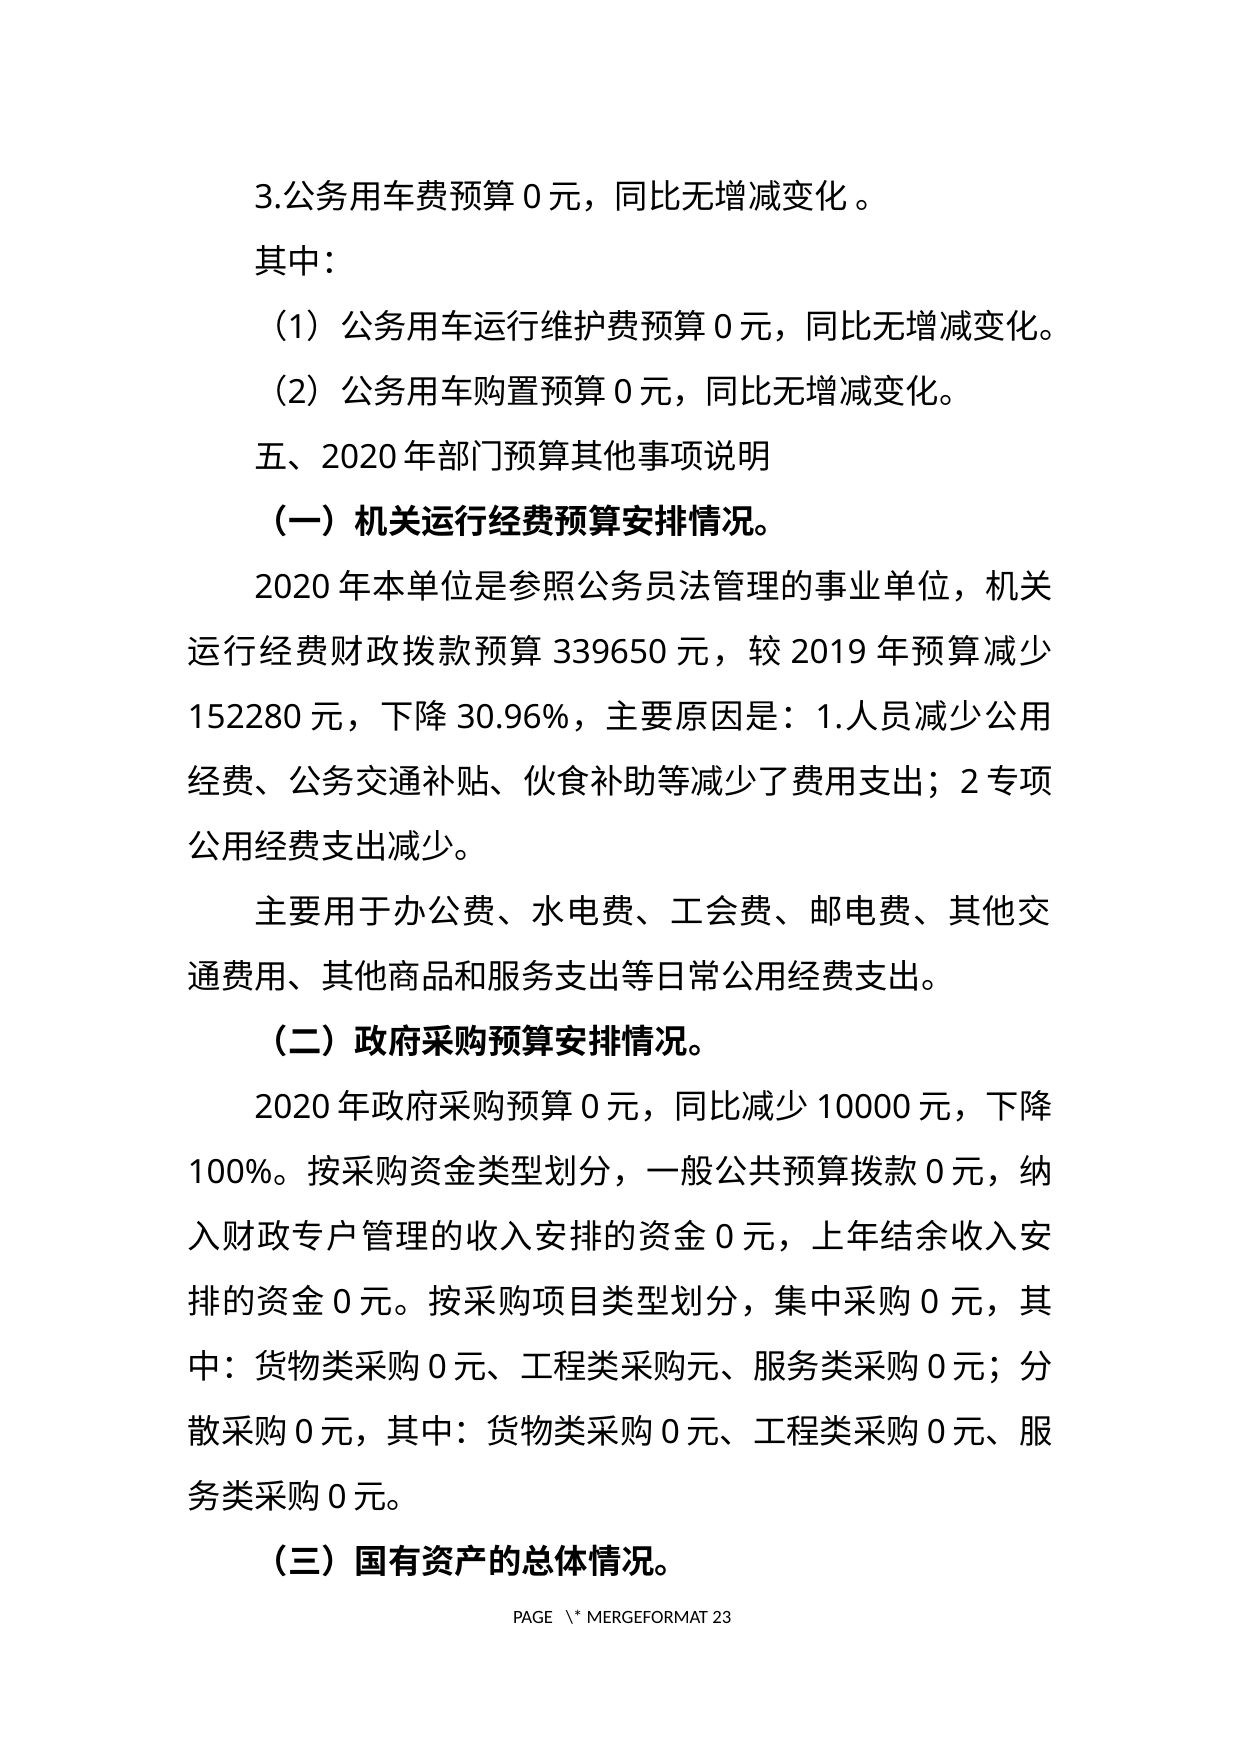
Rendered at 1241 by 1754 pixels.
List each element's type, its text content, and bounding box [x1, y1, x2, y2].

text 五、2020年部门预算其他事项说明 [187, 422, 1053, 487]
text 3.公务用车费预算0元，同比无增减变化 。 [187, 162, 1053, 227]
text 2020年政府采购预算0元，同比减少10000元，下降100%。按采购资金类型划分，一般公共预算拨款0元，纳入财政专户管理的收入安排的资金0元，上年结余收入安排的资金0元。按采购项目类型划分，集中采购0 元，其中：货物类采购0元、工程类采购元、服务类采购0元；分散采购0元，其中：货物类采购0元、工程类采购0元、服务类采购0元。 [187, 1072, 1053, 1527]
text （1）公务用车运行维护费预算0元，同比无增减变化。 [187, 292, 1053, 357]
text 2020年本单位是参照公务员法管理的事业单位，机关运行经费财政拨款预算339650元，较2019年预算减少152280元，下降30.96%，主要原因是：1.人员减少公用经费、公务交通补贴、伙食补助等减少了费用支出；2专项公用经费支出减少。 [187, 552, 1053, 877]
text （二）政府采购预算安排情况。 [187, 1007, 1053, 1072]
text （2）公务用车购置预算0元，同比无增减变化。 [187, 357, 1053, 422]
text （一）机关运行经费预算安排情况。 [187, 487, 1053, 552]
text 主要用于办公费、水电费、工会费、邮电费、其他交通费用、其他商品和服务支出等日常公用经费支出。 [187, 877, 1053, 1007]
text （三）国有资产的总体情况。 [187, 1527, 1053, 1592]
text 其中： [187, 227, 1053, 292]
